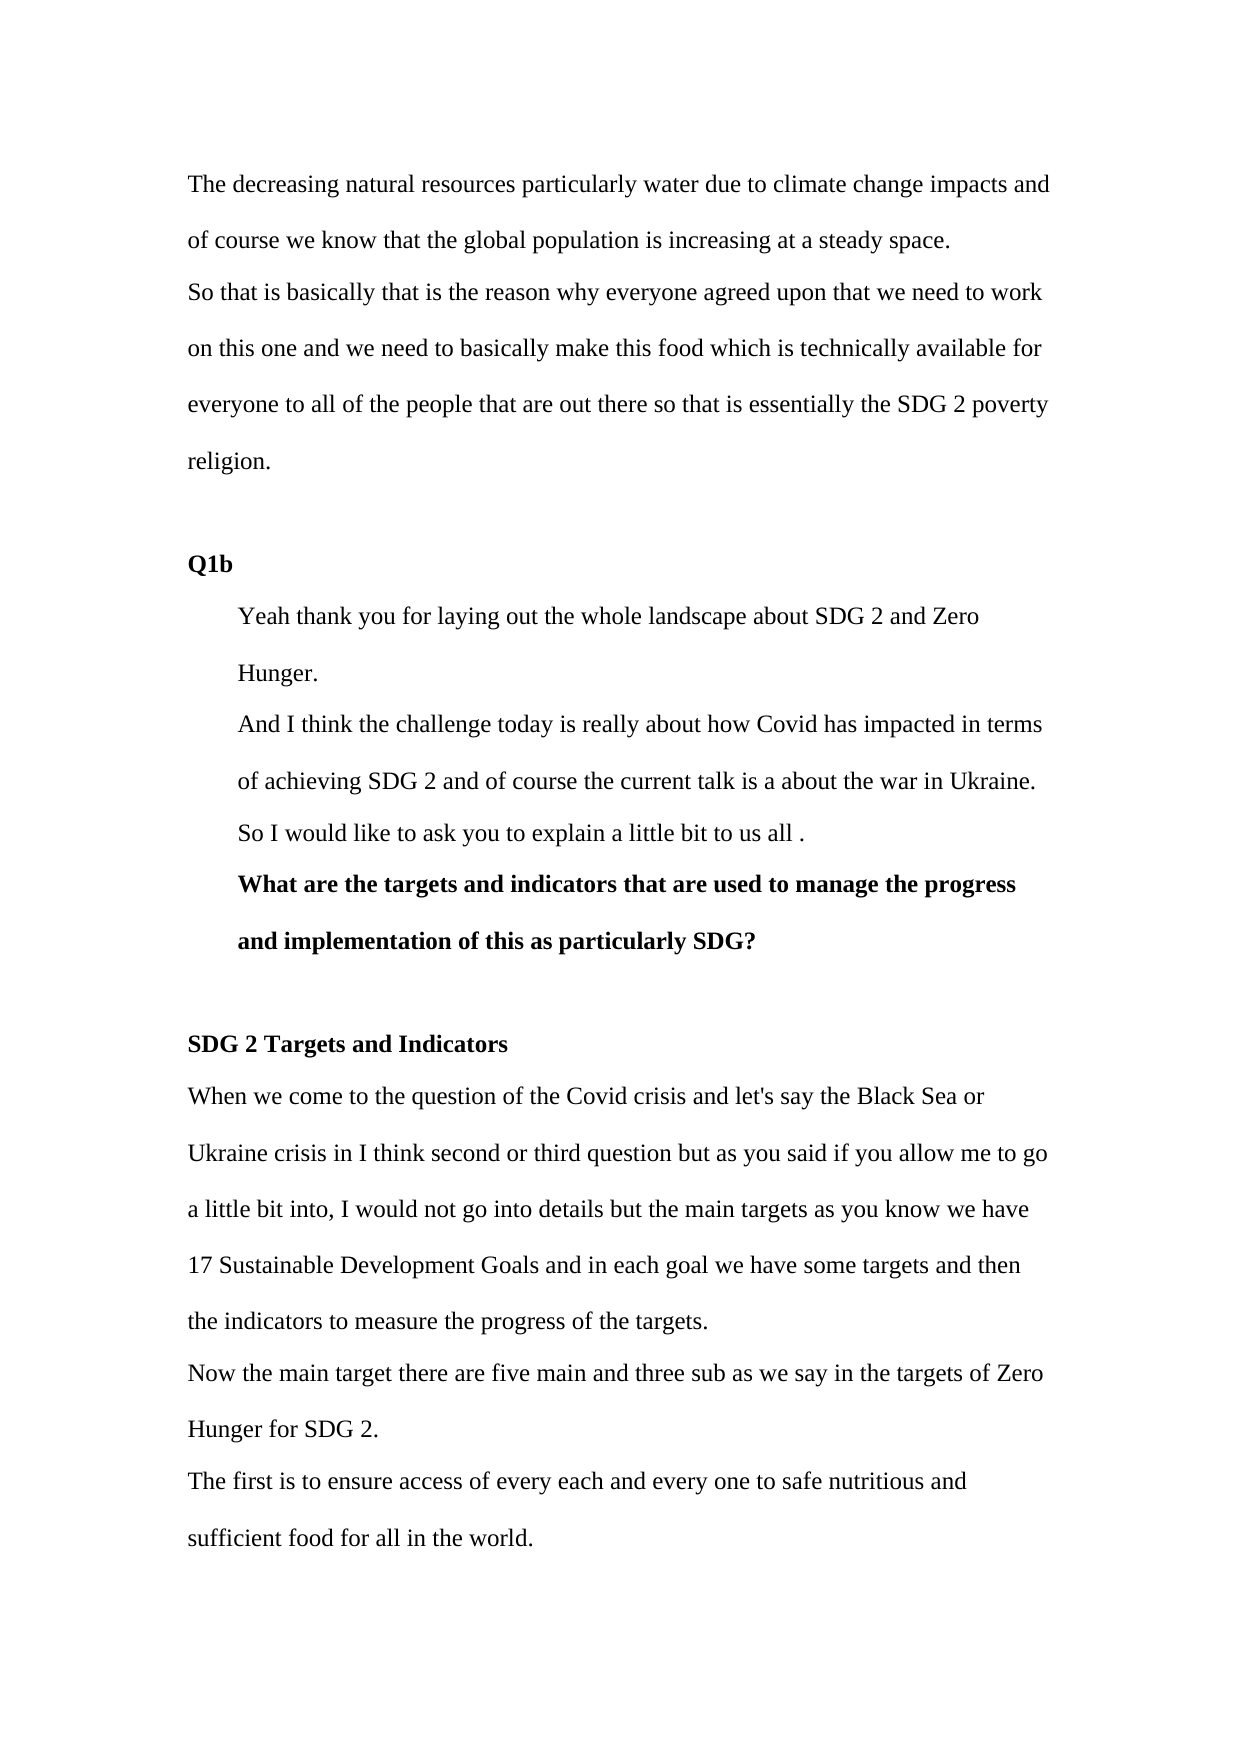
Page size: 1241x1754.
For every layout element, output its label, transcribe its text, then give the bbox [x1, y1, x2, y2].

text And I think the challenge today is really about how Covid has impacted in terms of achieving SDG 2 and of course the current talk is a about the war in Ukraine. [237, 705, 1053, 799]
text So that is basically that is the reason why everyone agreed upon that we need to work on this one and we need to basically make this food which is technically available for everyone to all of the people that are out there so that is essentially the SDG 2 poverty religion. [187, 273, 1053, 479]
text Now the main target there are five main and three sub as we say in the targets of Zero Hunger for SDG 2. [187, 1354, 1053, 1448]
text Q1b [187, 545, 1053, 583]
text Yeah thank you for laying out the whole landscape about SDG 2 and Zero Hunger. [237, 597, 1053, 691]
text So I would like to ask you to explain a little bit to us all . [237, 813, 1053, 851]
text The first is to ensure access of every each and every one to safe nutritious and sufficient food for all in the world. [187, 1462, 1053, 1556]
text What are the targets and indicators that are used to manage the progress and implementation of this as particularly SDG? [237, 865, 1053, 959]
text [187, 164, 1053, 258]
text When we come to the question of the Covid crisis and let's say the Black Sea or Ukraine crisis in I think second or third question but as you said if you allow me to go a little bit into, I would not go into details but the main targets as you know we have 17 Sustainable Development Goals and in each goal we have some targets and then the indicators to measure the progress of the targets. [187, 1077, 1053, 1339]
text SDG 2 Targets and Indicators [187, 1025, 1053, 1063]
